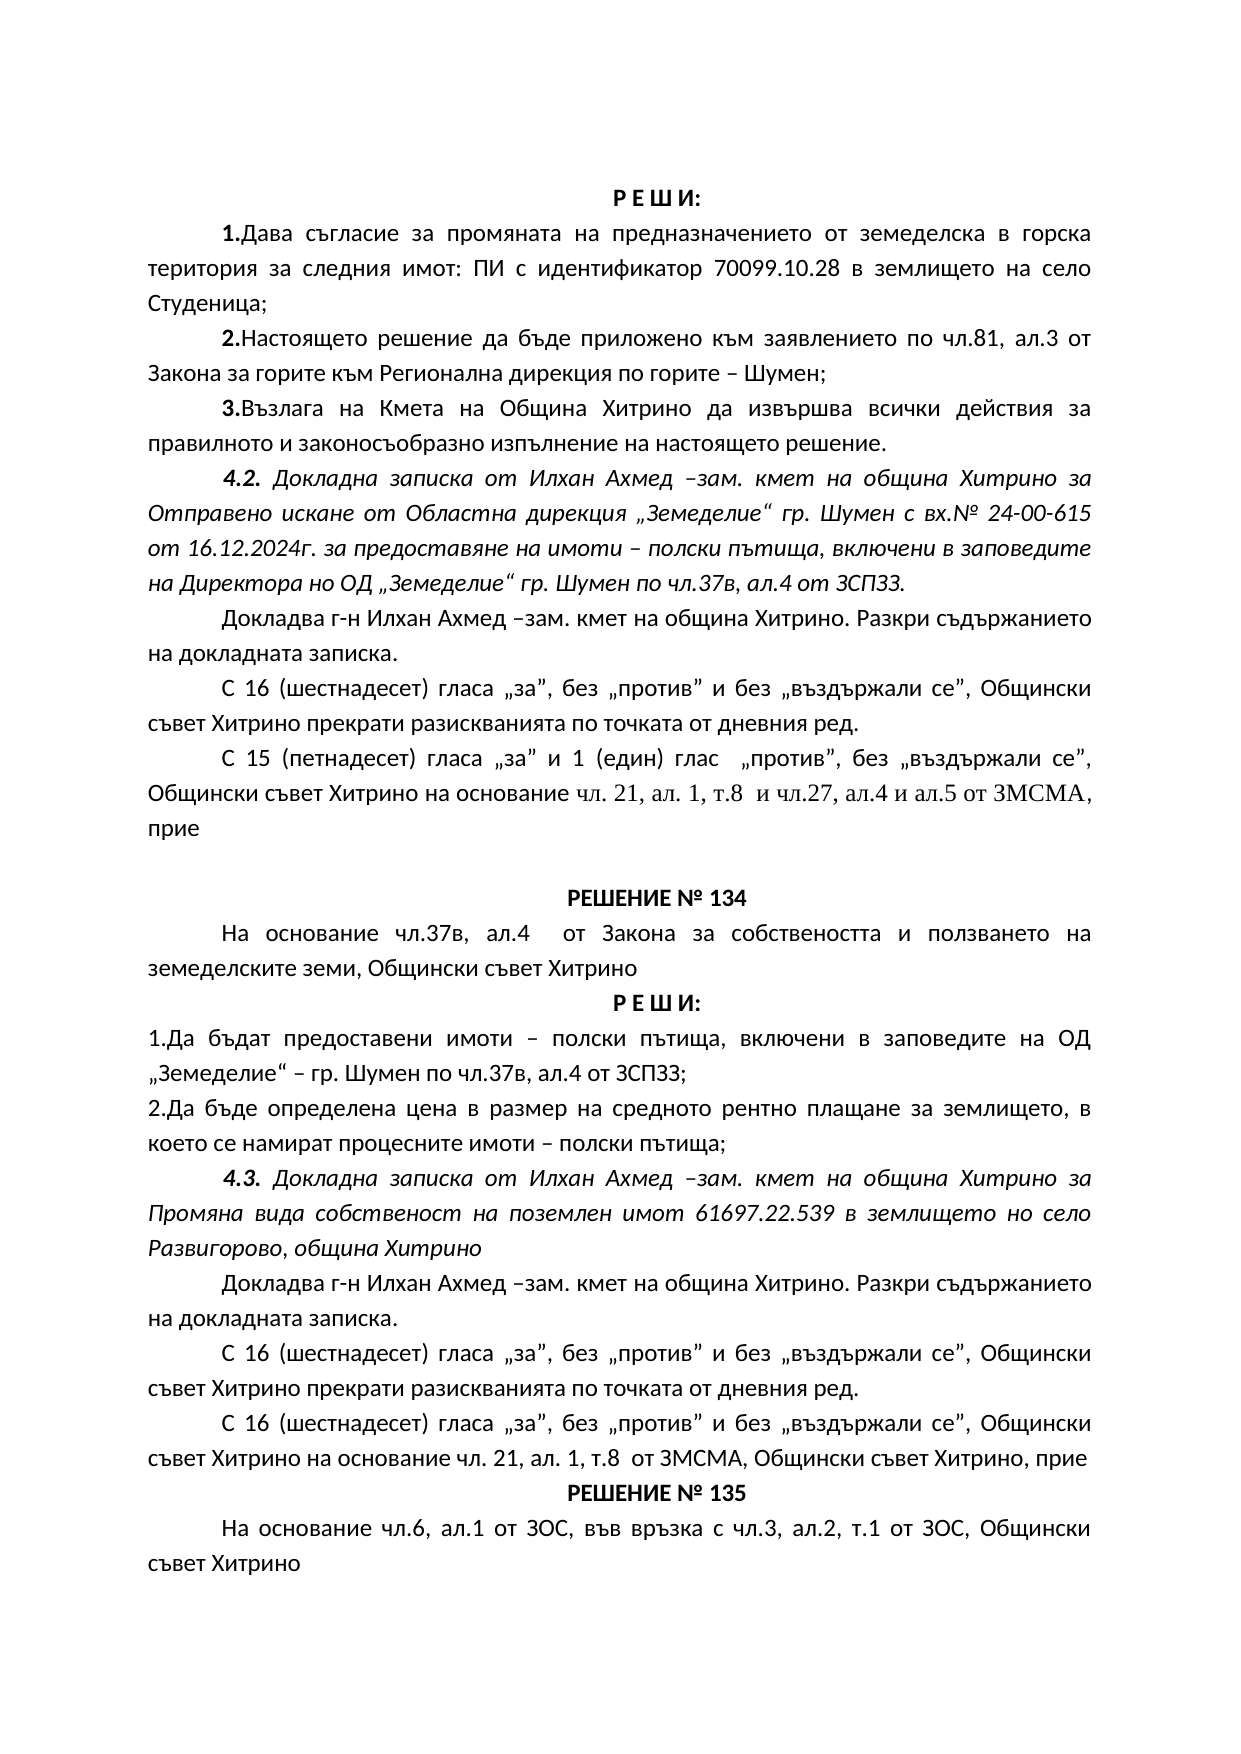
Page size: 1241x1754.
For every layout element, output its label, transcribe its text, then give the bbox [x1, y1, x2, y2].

text Р Е Ш И: [148, 183, 1093, 213]
text С 16 (шестнадесет) гласа „за”, без „против” и без „въздържали се”, Общински съвет Хитрино прекрати разискванията по точката от дневния ред. [148, 673, 1093, 738]
text 4.3. Докладна записка от Илхан Ахмед –зам. кмет на община Хитрино за Промяна вида собственост на поземлен имот 61697.22.539 в землището но село Развигорово, община Хитрино [148, 1163, 1093, 1263]
text 1.Дава съгласие за промяната на предназначението от земеделска в горска територия за следния имот: ПИ с идентификатор 70099.10.28 в землището на село Студеница; [148, 218, 1093, 318]
text На основание чл.6, ал.1 от ЗОС, във връзка с чл.3, ал.2, т.1 от ЗОС, Общински съвет Хитрино [148, 1513, 1093, 1578]
text 1.Да бъдат предоставени имоти – полски пътища, включени в заповедите на ОД „Земеделие“ – гр. Шумен по чл.37в, ал.4 от ЗСПЗЗ; [148, 1023, 1093, 1088]
text На основание чл.37в, ал.4 от Закона за собствеността и ползването на земеделските земи, Общински съвет Хитрино [148, 918, 1093, 983]
text С 16 (шестнадесет) гласа „за”, без „против” и без „въздържали се”, Общински съвет Хитрино прекрати разискванията по точката от дневния ред. [148, 1338, 1093, 1403]
text Докладва г-н Илхан Ахмед –зам. кмет на община Хитрино. Разкри съдържанието на докладната записка. [148, 1268, 1093, 1333]
text 2.Настоящето решение да бъде приложено към заявлението по чл.81, ал.3 от Закона за горите към Регионална дирекция по горите – Шумен; [148, 323, 1093, 388]
text 2.Да бъде определена цена в размер на средното рентно плащане за землището, в което се намират процесните имоти – полски пътища; [148, 1093, 1093, 1158]
text РЕШЕНИЕ № 135 [148, 1478, 1093, 1508]
text 3.Възлага на Кмета на Община Хитрино да извършва всички действия за правилното и законосъобразно изпълнение на настоящето решение. [148, 393, 1093, 458]
text Докладва г-н Илхан Ахмед –зам. кмет на община Хитрино. Разкри съдържанието на докладната записка. [148, 603, 1093, 668]
text С 15 (петнадесет) гласа „за” и 1 (един) глас „против”, без „въздържали се”, Общински съвет Хитрино на основание чл. 21, ал. 1, т.8 и чл.27, ал.4 и ал.5 от ЗМСМА, прие [148, 743, 1093, 843]
text РЕШЕНИЕ № 134 [148, 883, 1093, 913]
text Р Е Ш И: [148, 988, 1093, 1018]
text 4.2. Докладна записка от Илхан Ахмед –зам. кмет на община Хитрино за Отправено искане от Областна дирекция „Земеделие“ гр. Шумен с вх.№ 24-00-615 от 16.12.2024г. за предоставяне на имоти – полски пътища, включени в заповедите на Директора но ОД „Земеделие“ гр. Шумен по чл.37в, ал.4 от ЗСПЗЗ. [148, 463, 1093, 598]
text С 16 (шестнадесет) гласа „за”, без „против” и без „въздържали се”, Общински съвет Хитрино на основание чл. 21, ал. 1, т.8 от ЗМСМА, Общински съвет Хитрино, прие [148, 1408, 1093, 1473]
